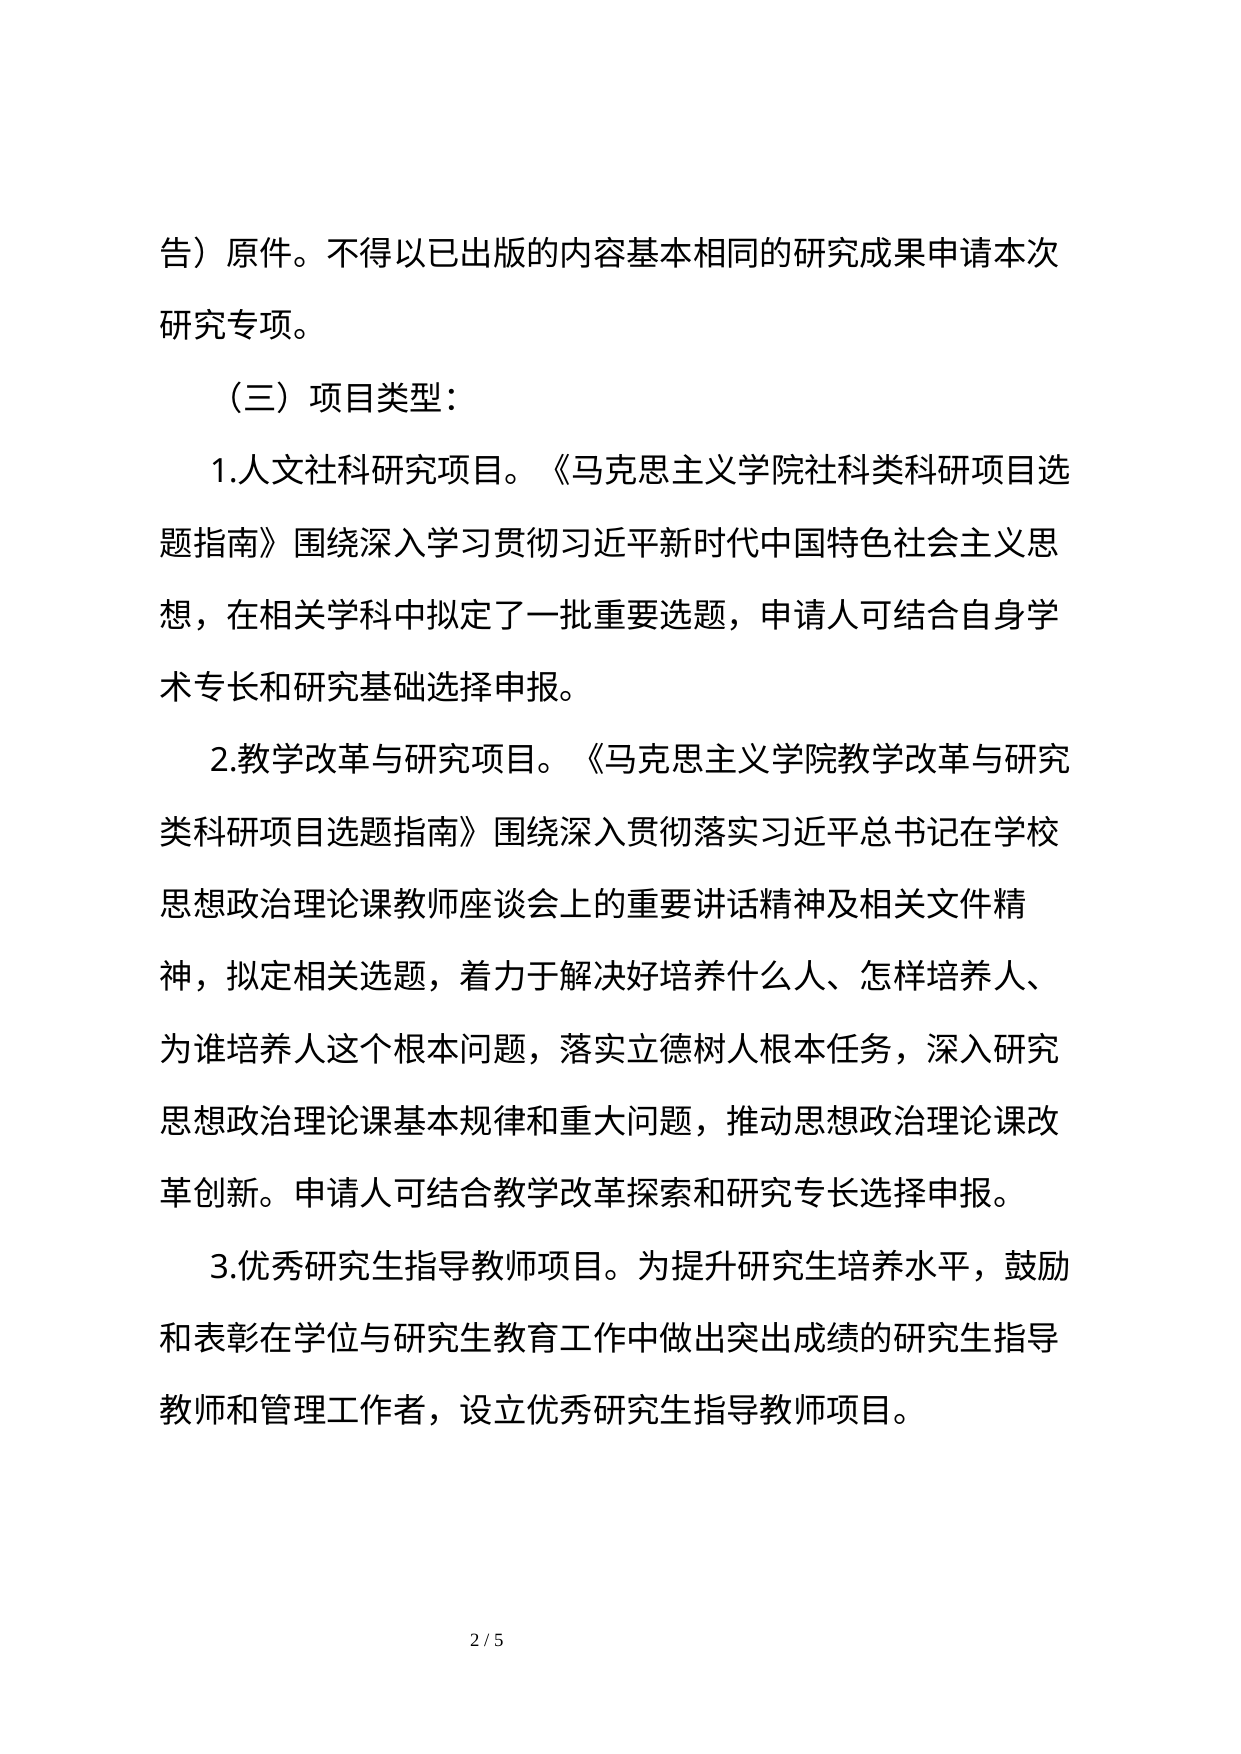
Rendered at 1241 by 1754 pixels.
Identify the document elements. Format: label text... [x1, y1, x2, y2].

text 1.人文社科研究项目。《马克思主义学院社科类科研项目选题指南》围绕深入学习贯彻习近平新时代中国特色社会主义思想，在相关学科中拟定了一批重要选题，申请人可结合自身学术专长和研究基础选择申报。 [159, 444, 1081, 709]
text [159, 227, 1081, 347]
text （三）项目类型： [159, 372, 1081, 420]
text 3.优秀研究生指导教师项目。为提升研究生培养水平，鼓励和表彰在学位与研究生教育工作中做出突出成绩的研究生指导教师和管理工作者，设立优秀研究生指导教师项目。 [159, 1239, 1081, 1432]
text 2.教学改革与研究项目。《马克思主义学院教学改革与研究类科研项目选题指南》围绕深入贯彻落实习近平总书记在学校思想政治理论课教师座谈会上的重要讲话精神及相关文件精神，拟定相关选题，着力于解决好培养什么人、怎样培养人、为谁培养人这个根本问题，落实立德树人根本任务，深入研究思想政治理论课基本规律和重大问题，推动思想政治理论课改革创新。申请人可结合教学改革探索和研究专长选择申报。 [159, 733, 1081, 1215]
